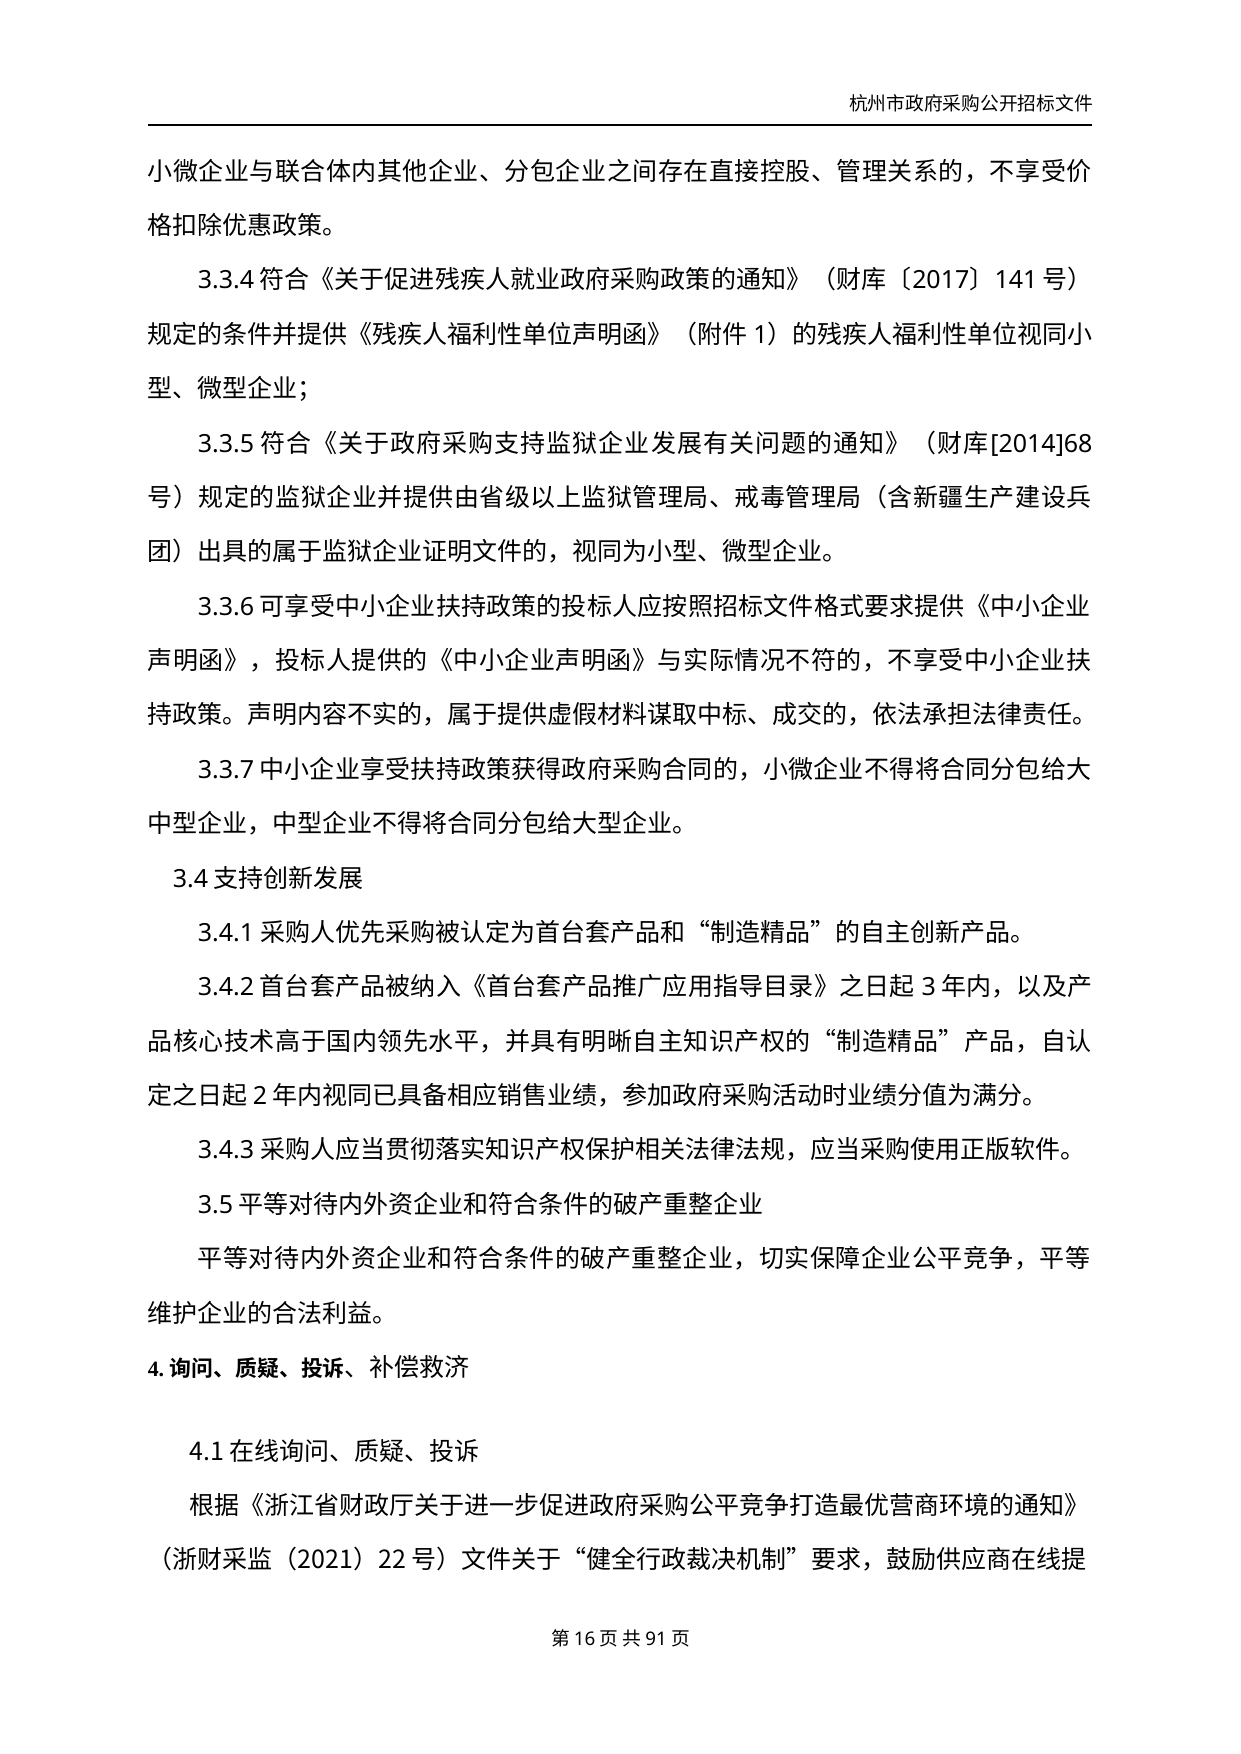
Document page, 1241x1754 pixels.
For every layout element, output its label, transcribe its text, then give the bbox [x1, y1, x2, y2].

text 3.3.7中小企业享受扶持政策获得政府采购合同的，小微企业不得将合同分包给大中型企业，中型企业不得将合同分包给大型企业。 [148, 749, 1092, 840]
text 3.5平等对待内外资企业和符合条件的破产重整企业 [148, 1184, 1092, 1221]
text 3.4支持创新发展 [148, 858, 1092, 894]
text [148, 1485, 1092, 1576]
text 3.4.1 采购人优先采购被认定为首台套产品和“制造精品”的自主创新产品。 [148, 912, 1092, 949]
text 3.3.5符合《关于政府采购支持监狱企业发展有关问题的通知》（财库[2014]68号）规定的监狱企业并提供由省级以上监狱管理局、戒毒管理局（含新疆生产建设兵团）出具的属于监狱企业证明文件的，视同为小型、微型企业。 [148, 423, 1092, 568]
text 3.3.4符合《关于促进残疾人就业政府采购政策的通知》（财库〔2017〕141号）规定的条件并提供《残疾人福利性单位声明函》（附件1）的残疾人福利性单位视同小型、微型企业； [148, 260, 1092, 405]
text 平等对待内外资企业和符合条件的破产重整企业，切实保障企业公平竞争，平等维护企业的合法利益。 4. 询问、质疑、投诉、补偿救济 [148, 1239, 1092, 1384]
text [148, 151, 1092, 242]
text 4.1在线询问、质疑、投诉 [148, 1431, 1092, 1467]
text 3.4.2首台套产品被纳入《首台套产品推广应用指导目录》之日起3年内，以及产品核心技术高于国内领先水平，并具有明晰自主知识产权的“制造精品”产品，自认定之日起2年内视同已具备相应销售业绩，参加政府采购活动时业绩分值为满分。 [148, 967, 1092, 1112]
subtitle 3.4.3 采购人应当贯彻落实知识产权保护相关法律法规，应当采购使用正版软件。 [148, 1130, 1092, 1166]
text 3.3.6可享受中小企业扶持政策的投标人应按照招标文件格式要求提供《中小企业声明函》，投标人提供的《中小企业声明函》与实际情况不符的，不享受中小企业扶持政策。声明内容不实的，属于提供虚假材料谋取中标、成交的，依法承担法律责任。 [148, 586, 1092, 731]
